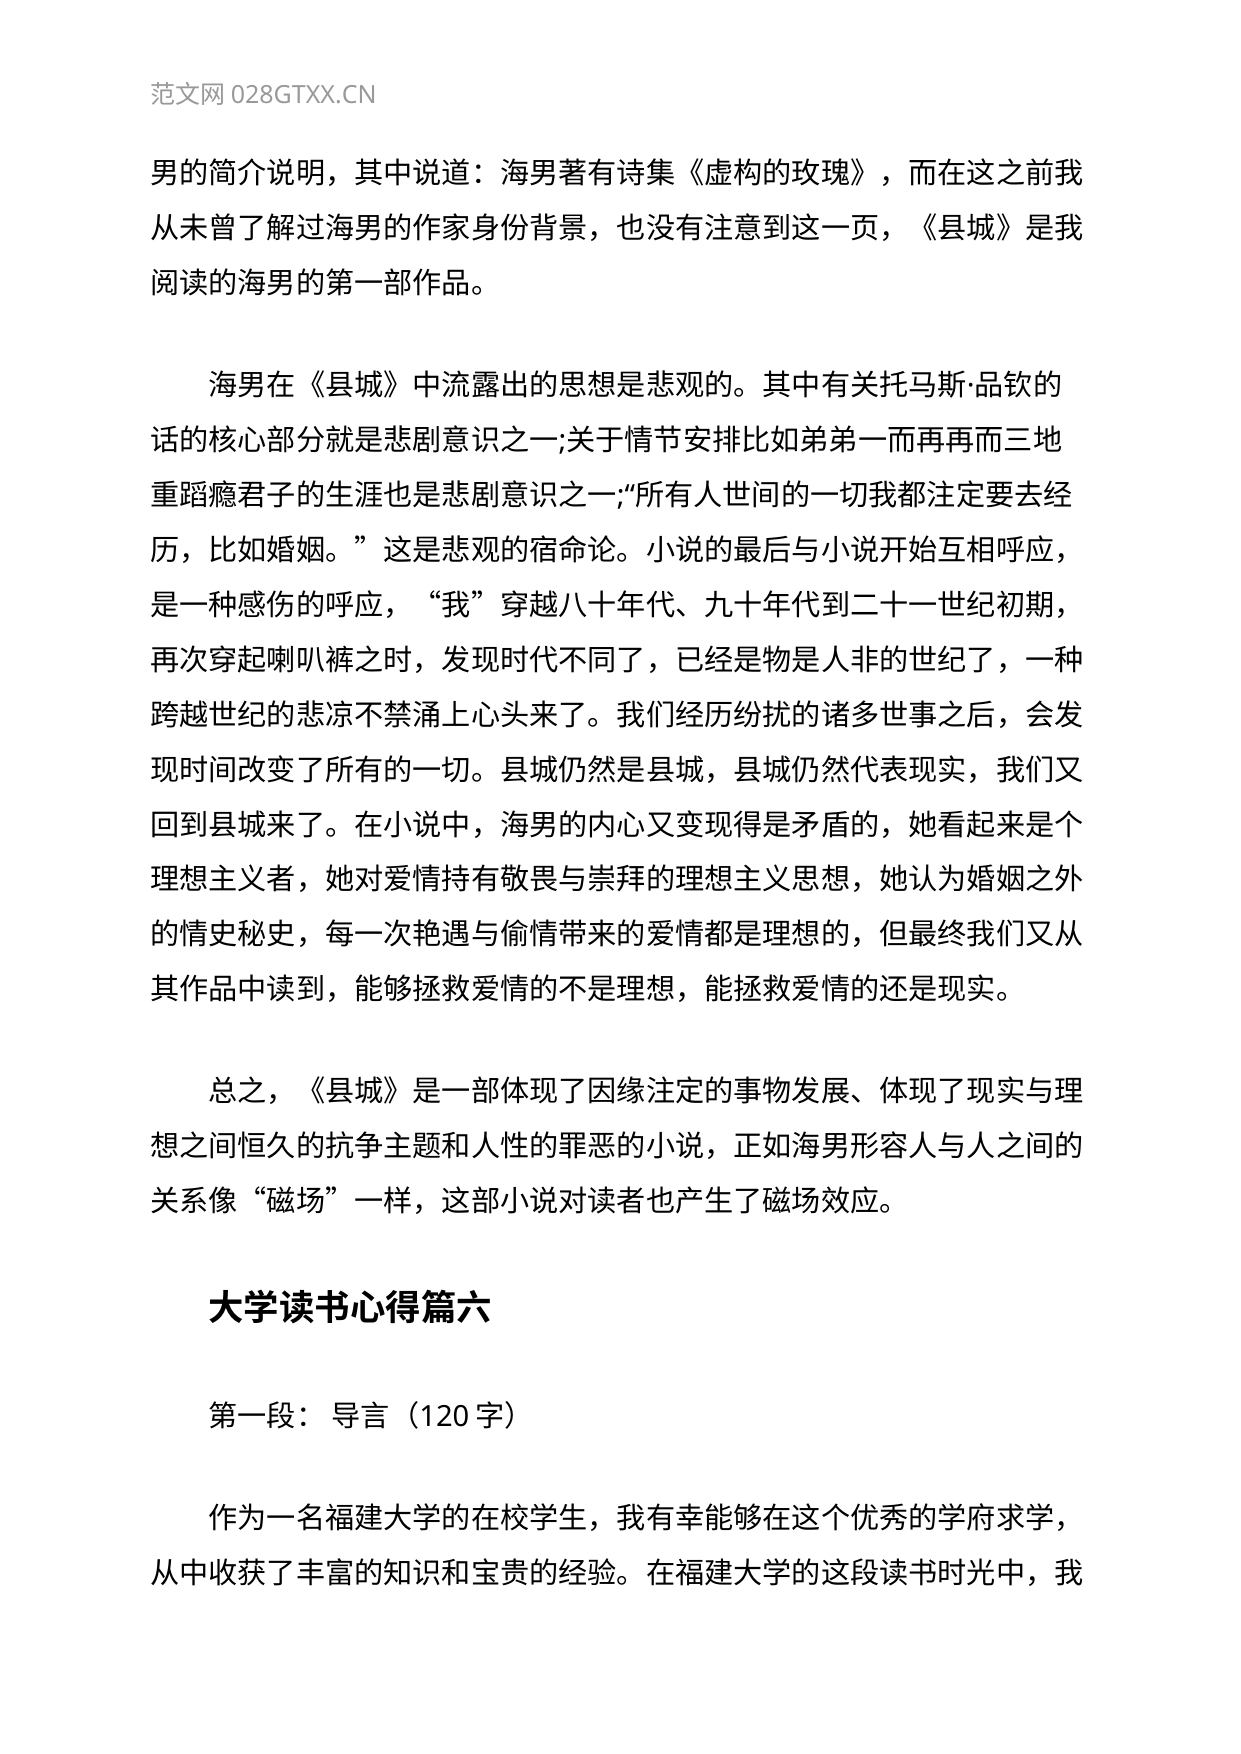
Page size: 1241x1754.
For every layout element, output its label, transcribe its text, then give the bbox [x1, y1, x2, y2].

text 第一段： 导言（120字） [150, 1392, 1090, 1435]
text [150, 150, 1090, 302]
text 海男在《县城》中流露出的思想是悲观的。其中有关托马斯·品钦的话的核心部分就是悲剧意识之一;关于情节安排比如弟弟一而再再而三地重蹈瘾君子的生涯也是悲剧意识之一;“所有人世间的一切我都注定要去经历，比如婚姻。”这是悲观的宿命论。小说的最后与小说开始互相呼应，是一种感伤的呼应，“我”穿越八十年代、九十年代到二十一世纪初期，再次穿起喇叭裤之时，发现时代不同了，已经是物是人非的世纪了，一种跨越世纪的悲凉不禁涌上心头来了。我们经历纷扰的诸多世事之后，会发现时间改变了所有的一切。县城仍然是县城，县城仍然代表现实，我们又回到县城来了。在小说中，海男的内心又变现得是矛盾的，她看起来是个理想主义者，她对爱情持有敬畏与崇拜的理想主义思想，她认为婚姻之外的情史秘史，每一次艳遇与偷情带来的爱情都是理想的，但最终我们又从其作品中读到，能够拯救爱情的不是理想，能拯救爱情的还是现实。 [150, 362, 1090, 1008]
text 总之，《县城》是一部体现了因缘注定的事物发展、体现了现实与理想之间恒久的抗争主题和人性的罪恶的小说，正如海男形容人与人之间的关系像“磁场”一样，这部小说对读者也产生了磁场效应。 [150, 1067, 1090, 1219]
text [150, 1494, 1090, 1592]
text 大学读书心得篇六 [150, 1279, 1090, 1330]
